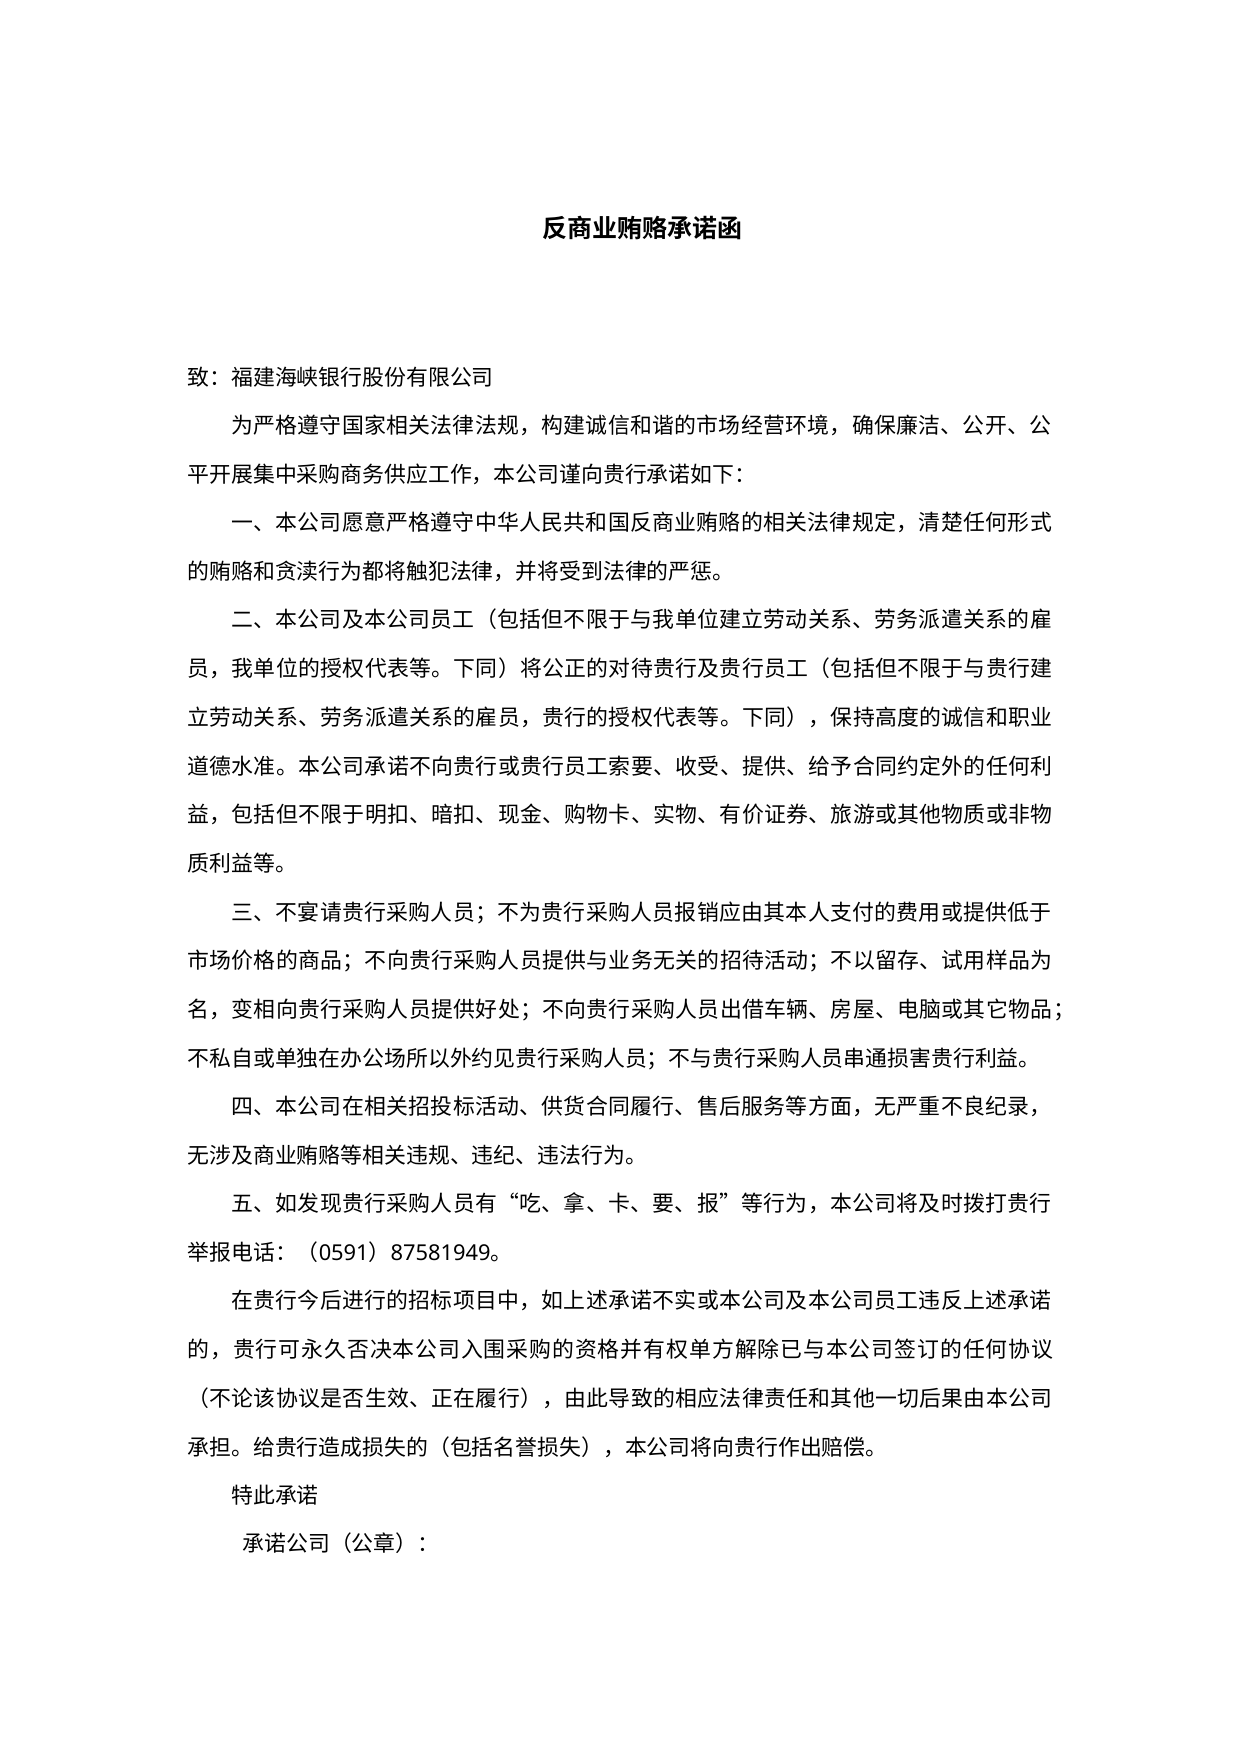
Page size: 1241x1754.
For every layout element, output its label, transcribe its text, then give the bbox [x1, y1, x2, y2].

text 为严格遵守国家相关法律法规，构建诚信和谐的市场经营环境，确保廉洁、公开、公平开展集中采购商务供应工作，本公司谨向贵行承诺如下： [187, 408, 1053, 489]
text 在贵行今后进行的招标项目中，如上述承诺不实或本公司及本公司员工违反上述承诺的，贵行可永久否决本公司入围采购的资格并有权单方解除已与本公司签订的任何协议（不论该协议是否生效、正在履行），由此导致的相应法律责任和其他一切后果由本公司承担。给贵行造成损失的（包括名誉损失），本公司将向贵行作出赔偿。 [187, 1283, 1053, 1462]
text 承诺公司（公章）： [187, 1526, 1053, 1558]
text 特此承诺 [187, 1477, 1053, 1510]
text 四、本公司在相关招投标活动、供货合同履行、售后服务等方面，无严重不良纪录，无涉及商业贿赂等相关违规、违纪、违法行为。 [187, 1089, 1053, 1170]
text 反商业贿赂承诺函 [187, 194, 1053, 259]
text 致：福建海峡银行股份有限公司 [187, 359, 1053, 392]
text 五、如发现贵行采购人员有“吃、拿、卡、要、报”等行为，本公司将及时拨打贵行举报电话：（0591）87581949。 [187, 1186, 1053, 1267]
text 一、本公司愿意严格遵守中华人民共和国反商业贿赂的相关法律规定，清楚任何形式的贿赂和贪渎行为都将触犯法律，并将受到法律的严惩。 [187, 505, 1053, 586]
text 二、本公司及本公司员工（包括但不限于与我单位建立劳动关系、劳务派遣关系的雇员，我单位的授权代表等。下同）将公正的对待贵行及贵行员工（包括但不限于与贵行建立劳动关系、劳务派遣关系的雇员，贵行的授权代表等。下同），保持高度的诚信和职业道德水准。本公司承诺不向贵行或贵行员工索要、收受、提供、给予合同约定外的任何利益，包括但不限于明扣、暗扣、现金、购物卡、实物、有价证券、旅游或其他物质或非物质利益等。 [187, 602, 1053, 878]
text 三、不宴请贵行采购人员；不为贵行采购人员报销应由其本人支付的费用或提供低于市场价格的商品；不向贵行采购人员提供与业务无关的招待活动；不以留存、试用样品为名，变相向贵行采购人员提供好处；不向贵行采购人员出借车辆、房屋、电脑或其它物品；不私自或单独在办公场所以外约见贵行采购人员；不与贵行采购人员串通损害贵行利益。 [187, 894, 1053, 1073]
